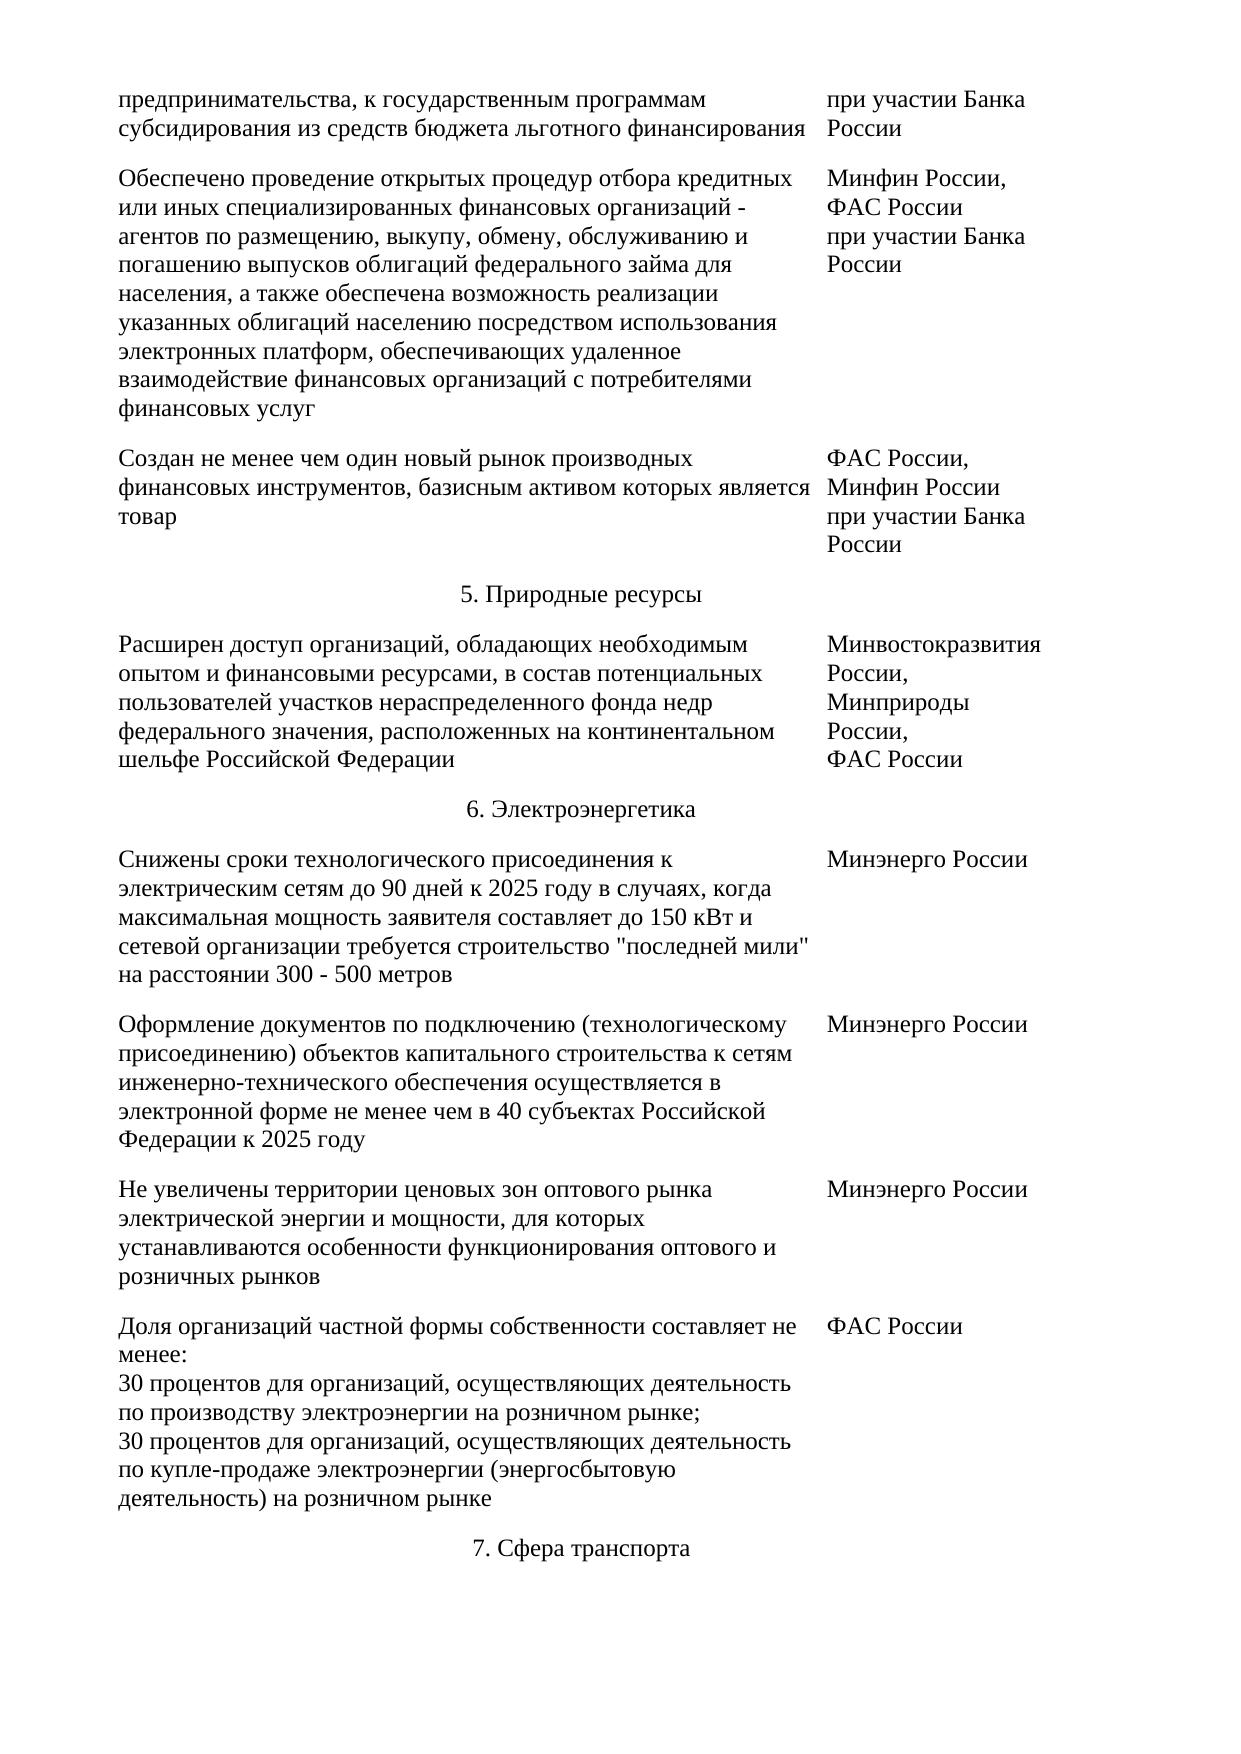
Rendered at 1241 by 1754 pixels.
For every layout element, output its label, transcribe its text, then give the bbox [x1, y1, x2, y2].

table_cell Минвостокразвития России, Минприроды России, ФАС России [820, 619, 1051, 784]
table_cell 5. Природные ресурсы [112, 569, 1051, 619]
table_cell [112, 74, 820, 153]
table_cell ФАС России [820, 1300, 1051, 1523]
table_cell Создан не менее чем один новый рынок производных финансовых инструментов, базисным активом которых является товар [112, 433, 820, 569]
table_cell Минэнерго России [820, 834, 1051, 999]
table_cell Доля организаций частной формы собственности составляет не менее: 30 процентов для организаций, осуществляющих деятельность по производству электроэнергии на розничном рынке; 30 процентов для организаций, осуществляющих деятельность по купле-продаже электроэнергии (энергосбытовую деятельность) на розничном рынке [112, 1300, 820, 1523]
table_cell Расширен доступ организаций, обладающих необходимым опытом и финансовыми ресурсами, в состав потенциальных пользователей участков нераспределенного фонда недр федерального значения, расположенных на континентальном шельфе Российской Федерации [112, 619, 820, 784]
table_cell 6. Электроэнергетика [112, 784, 1051, 834]
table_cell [820, 74, 1051, 153]
table_cell Оформление документов по подключению (технологическому присоединению) объектов капитального строительства к сетям инженерно-технического обеспечения осуществляется в электронной форме не менее чем в 40 субъектах Российской Федерации к 2025 году [112, 999, 820, 1164]
table_cell Не увеличены территории ценовых зон оптового рынка электрической энергии и мощности, для которых устанавливаются особенности функционирования оптового и розничных рынков [112, 1164, 820, 1300]
table_cell Снижены сроки технологического присоединения к электрическим сетям до 90 дней к 2025 году в случаях, когда максимальная мощность заявителя составляет до 150 кВт и сетевой организации требуется строительство "последней мили" на расстоянии 300 - 500 метров [112, 834, 820, 999]
table_cell Минэнерго России [820, 999, 1051, 1164]
table_cell Минэнерго России [820, 1164, 1051, 1300]
table_cell Обеспечено проведение открытых процедур отбора кредитных или иных специализированных финансовых организаций - агентов по размещению, выкупу, обмену, обслуживанию и погашению выпусков облигаций федерального займа для населения, а также обеспечена возможность реализации указанных облигаций населению посредством использования электронных платформ, обеспечивающих удаленное взаимодействие финансовых организаций с потребителями финансовых услуг [112, 153, 820, 433]
table_cell ФАС России, Минфин России при участии Банка России [820, 433, 1051, 569]
table_cell 7. Сфера транспорта [112, 1523, 1051, 1573]
table_cell Минфин России, ФАС России при участии Банка России [820, 153, 1051, 433]
